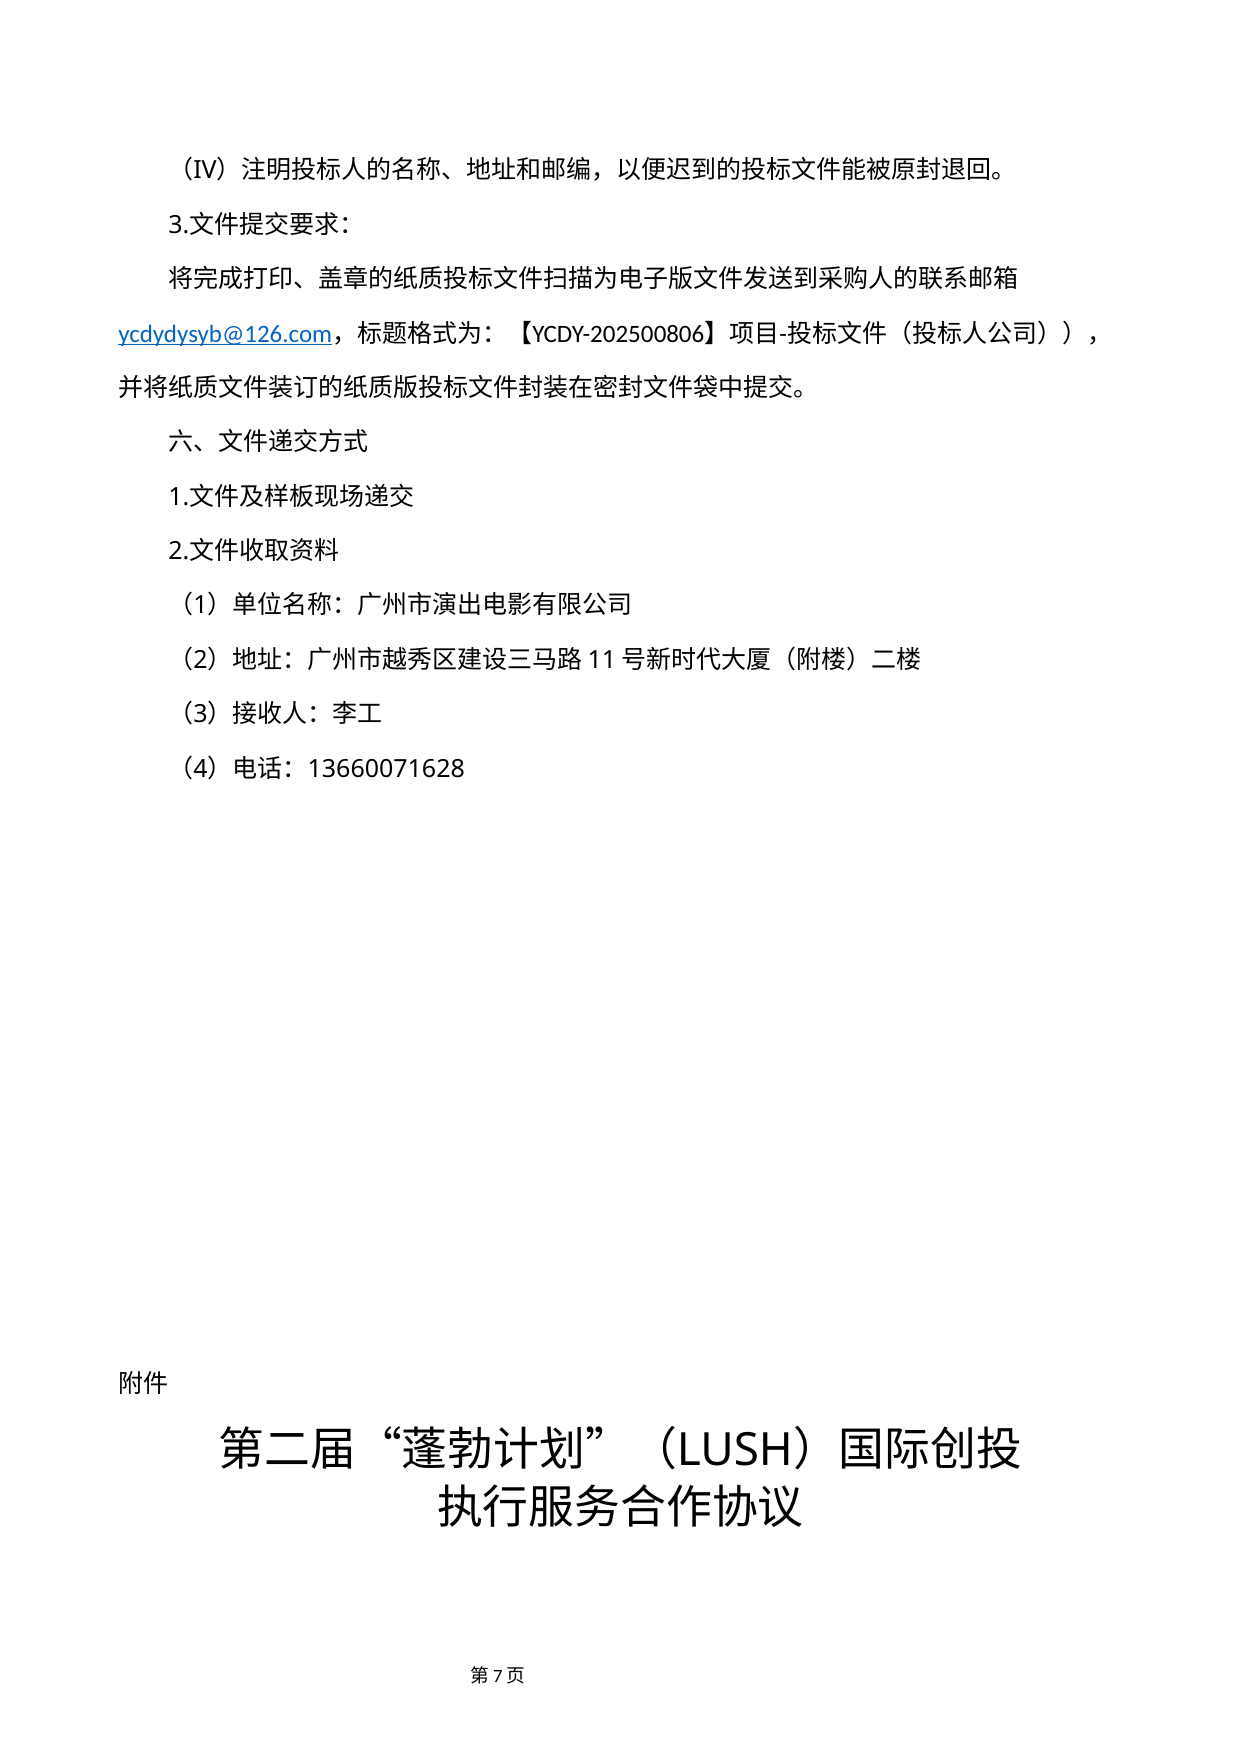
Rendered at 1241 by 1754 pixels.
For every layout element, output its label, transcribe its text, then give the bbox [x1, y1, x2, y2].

text （2）地址：广州市越秀区建设三马路11号新时代大厦（附楼）二楼 [118, 639, 1122, 676]
text 第二届“蓬勃计划”（LUSH）国际创投 [118, 1418, 1122, 1477]
list 将完成打印、盖章的纸质投标文件扫描为电子版文件发送到采购人的联系邮箱ycdydysyb@126.com，标题格式为：【YCDY-202500806】项目-投标文件（投标人公司）），并将纸质文件装订的纸质版投标文件封装在密封文件袋中提交。 [118, 259, 1122, 404]
text （1）单位名称：广州市演出电影有限公司 [118, 585, 1122, 621]
list 3.文件提交要求： [118, 204, 1122, 241]
text （3）接收人：李工 [118, 694, 1122, 730]
text （IV）注明投标人的名称、地址和邮编，以便迟到的投标文件能被原封退回。 [118, 150, 1122, 186]
text 执行服务合作协议 [118, 1477, 1122, 1535]
text 六、文件递交方式 [118, 422, 1122, 458]
text 1.文件及样板现场递交 [118, 476, 1122, 512]
text 2.文件收取资料 [118, 531, 1122, 567]
text （4）电话：13660071628 [118, 748, 1122, 784]
text 附件 [118, 1364, 1122, 1400]
